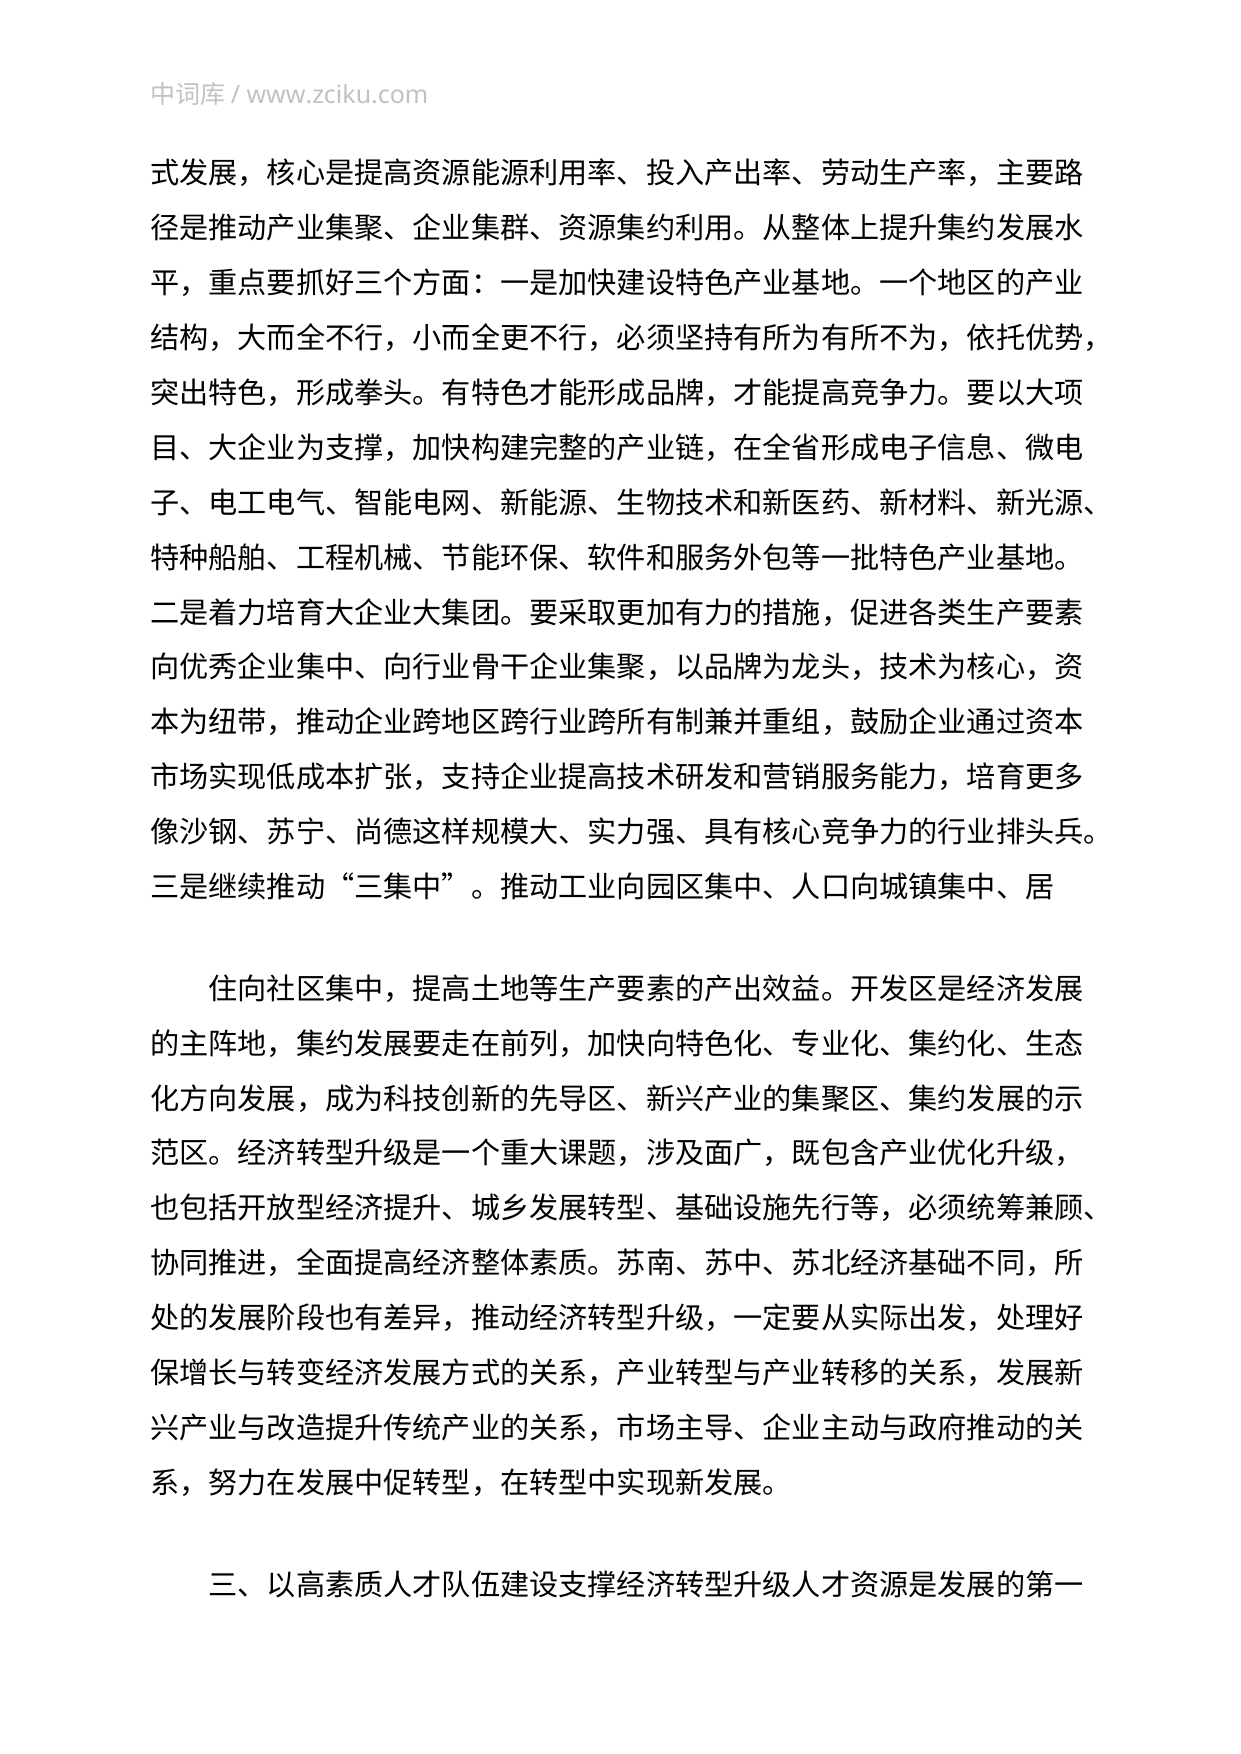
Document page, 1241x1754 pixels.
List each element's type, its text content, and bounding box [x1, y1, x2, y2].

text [150, 150, 1090, 906]
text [150, 1561, 1090, 1603]
text 住向社区集中，提高土地等生产要素的产出效益。开发区是经济发展的主阵地，集约发展要走在前列，加快向特色化、专业化、集约化、生态化方向发展，成为科技创新的先导区、新兴产业的集聚区、集约发展的示范区。经济转型升级是一个重大课题，涉及面广，既包含产业优化升级，也包括开放型经济提升、城乡发展转型、基础设施先行等，必须统筹兼顾、协同推进，全面提高经济整体素质。苏南、苏中、苏北经济基础不同，所处的发展阶段也有差异，推动经济转型升级，一定要从实际出发，处理好保增长与转变经济发展方式的关系，产业转型与产业转移的关系，发展新兴产业与改造提升传统产业的关系，市场主导、企业主动与政府推动的关系，努力在发展中促转型，在转型中实现新发展。 [150, 965, 1090, 1502]
